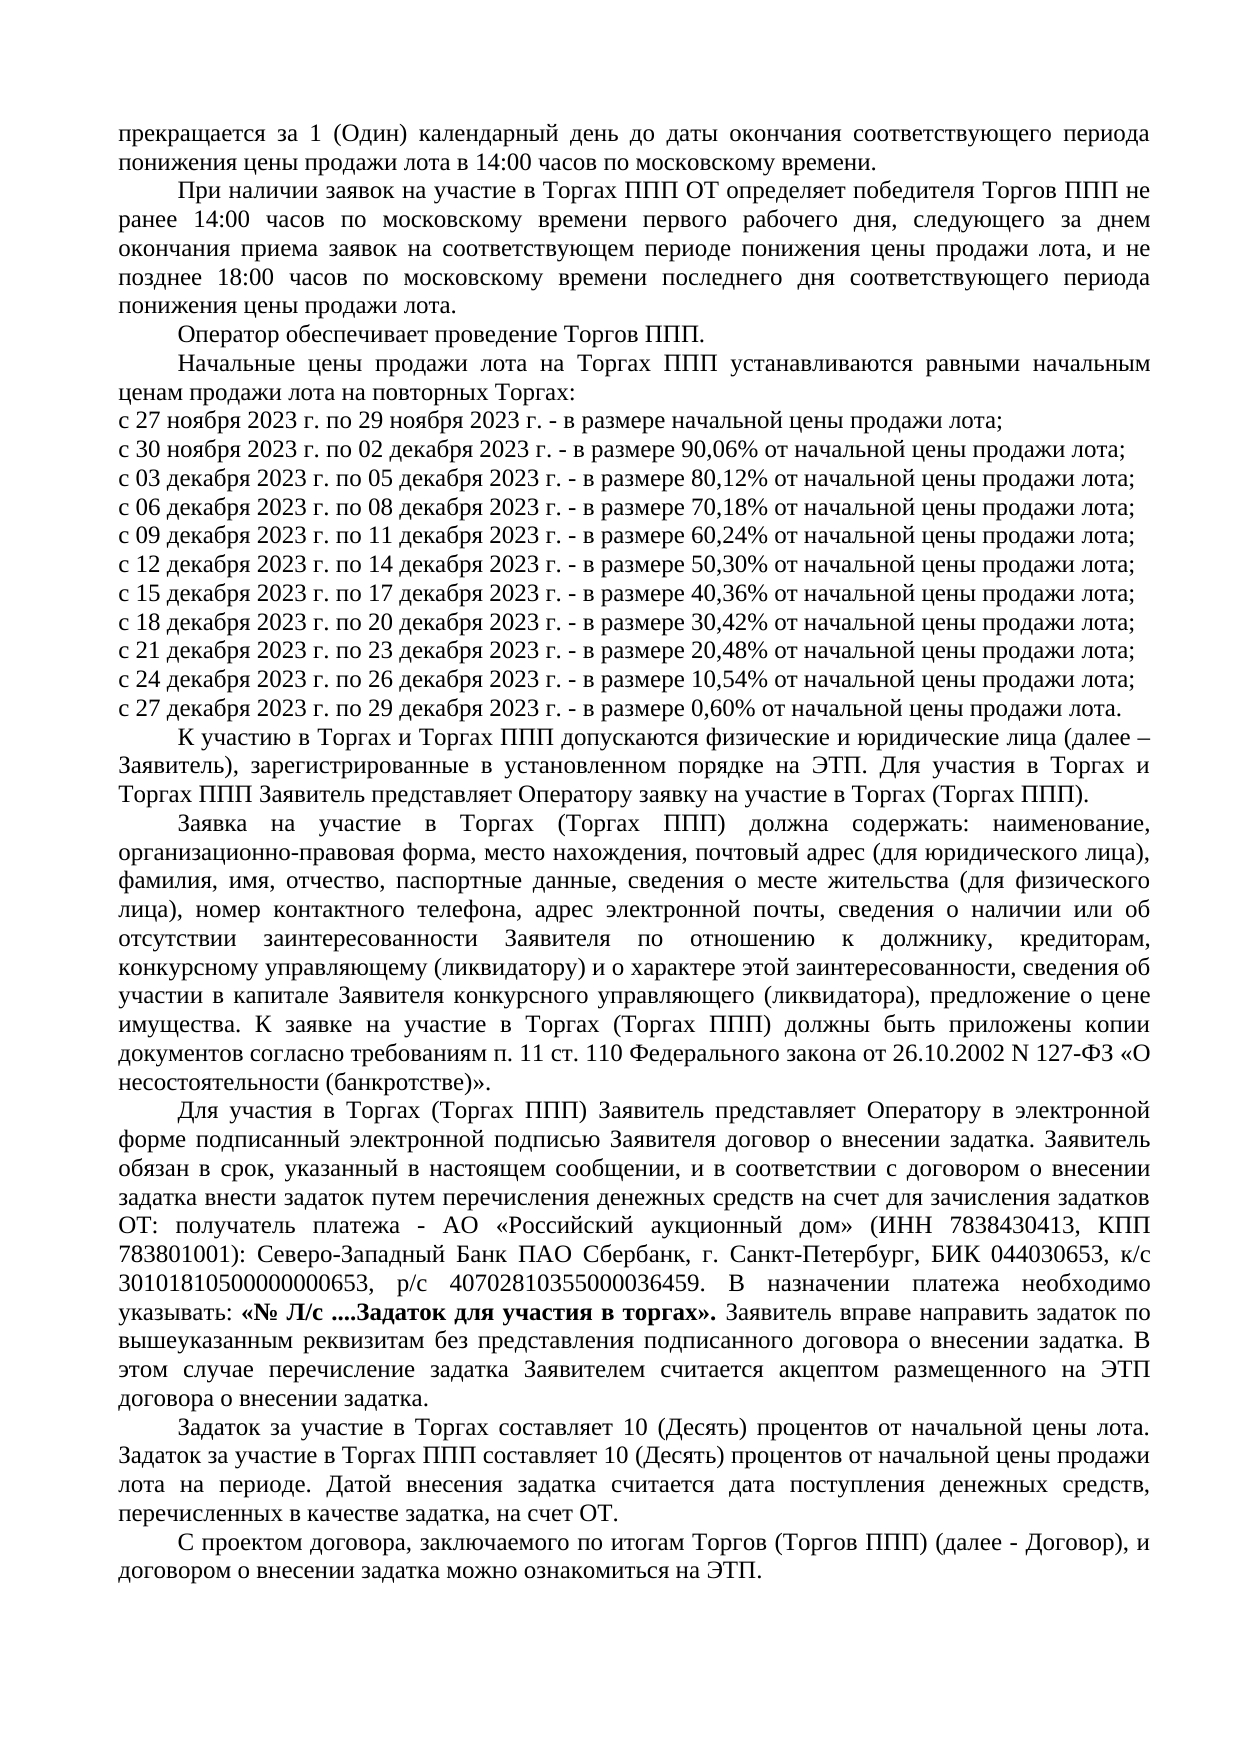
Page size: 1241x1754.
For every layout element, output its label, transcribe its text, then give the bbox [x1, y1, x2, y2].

text с 12 декабря 2023 г. по 14 декабря 2023 г. - в размере 50,30% от начальной цены продажи лота; [118, 549, 1151, 578]
text Начальные цены продажи лота на Торгах ППП устанавливаются равными начальным ценам продажи лота на повторных Торгах: [118, 348, 1151, 406]
text с 15 декабря 2023 г. по 17 декабря 2023 г. - в размере 40,36% от начальной цены продажи лота; [118, 578, 1151, 607]
text с 27 ноября 2023 г. по 29 ноября 2023 г. - в размере начальной цены продажи лота; [118, 406, 1151, 434]
text Оператор обеспечивает проведение Торгов ППП. [118, 319, 1151, 348]
text Для участия в Торгах (Торгах ППП) Заявитель представляет Оператору в электронной форме подписанный электронной подписью Заявителя договор о внесении задатка. Заявитель обязан в срок, указанный в настоящем сообщении, и в соответствии с договором о внесении задатка внести задаток путем перечисления денежных средств на счет для зачисления задатков ОТ: получатель платежа - АО «Российский аукционный дом» (ИНН 7838430413, КПП 783801001): Северо-Западный Банк ПАО Сбербанк, г. Санкт-Петербург, БИК 044030653, к/с 30101810500000000653, р/с 40702810355000036459. В назначении платежа необходимо указывать: «№ Л/с ....Задаток для участия в торгах». Заявитель вправе направить задаток по вышеуказанным реквизитам без представления подписанного договора о внесении задатка. В этом случае перечисление задатка Заявителем считается акцептом размещенного на ЭТП договора о внесении задатка. [118, 1096, 1151, 1412]
text Задаток за участие в Торгах составляет 10 (Десять) процентов от начальной цены лота. Задаток за участие в Торгах ППП составляет 10 (Десять) процентов от начальной цены продажи лота на периоде. Датой внесения задатка считается дата поступления денежных средств, перечисленных в качестве задатка, на счет ОТ. [118, 1412, 1151, 1527]
text с 27 декабря 2023 г. по 29 декабря 2023 г. - в размере 0,60% от начальной цены продажи лота. [118, 693, 1151, 722]
text с 18 декабря 2023 г. по 20 декабря 2023 г. - в размере 30,42% от начальной цены продажи лота; [118, 607, 1151, 636]
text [118, 118, 1151, 176]
text К участию в Торгах и Торгах ППП допускаются физические и юридические лица (далее – Заявитель), зарегистрированные в установленном порядке на ЭТП. Для участия в Торгах и Торгах ППП Заявитель представляет Оператору заявку на участие в Торгах (Торгах ППП). [118, 722, 1151, 808]
text с 09 декабря 2023 г. по 11 декабря 2023 г. - в размере 60,24% от начальной цены продажи лота; [118, 521, 1151, 549]
text Заявка на участие в Торгах (Торгах ППП) должна содержать: наименование, организационно-правовая форма, место нахождения, почтовый адрес (для юридического лица), фамилия, имя, отчество, паспортные данные, сведения о месте жительства (для физического лица), номер контактного телефона, адрес электронной почты, сведения о наличии или об отсутствии заинтересованности Заявителя по отношению к должнику, кредиторам, конкурсному управляющему (ликвидатору) и о характере этой заинтересованности, сведения об участии в капитале Заявителя конкурсного управляющего (ликвидатора), предложение о цене имущества. К заявке на участие в Торгах (Торгах ППП) должны быть приложены копии документов согласно требованиям п. 11 ст. 110 Федерального закона от 26.10.2002 N 127-ФЗ «О несостоятельности (банкротстве)». [118, 808, 1151, 1096]
text При наличии заявок на участие в Торгах ППП ОТ определяет победителя Торгов ППП не ранее 14:00 часов по московскому времени первого рабочего дня, следующего за днем окончания приема заявок на соответствующем периоде понижения цены продажи лота, и не позднее 18:00 часов по московскому времени последнего дня соответствующего периода понижения цены продажи лота. [118, 176, 1151, 319]
text с 30 ноября 2023 г. по 02 декабря 2023 г. - в размере 90,06% от начальной цены продажи лота; [118, 434, 1151, 463]
text с 03 декабря 2023 г. по 05 декабря 2023 г. - в размере 80,12% от начальной цены продажи лота; [118, 463, 1151, 492]
text с 06 декабря 2023 г. по 08 декабря 2023 г. - в размере 70,18% от начальной цены продажи лота; [118, 492, 1151, 521]
text с 24 декабря 2023 г. по 26 декабря 2023 г. - в размере 10,54% от начальной цены продажи лота; [118, 664, 1151, 693]
text с 21 декабря 2023 г. по 23 декабря 2023 г. - в размере 20,48% от начальной цены продажи лота; [118, 636, 1151, 664]
text С проектом договора, заключаемого по итогам Торгов (Торгов ППП) (далее - Договор), и договором о внесении задатка можно ознакомиться на ЭТП. [118, 1527, 1151, 1584]
